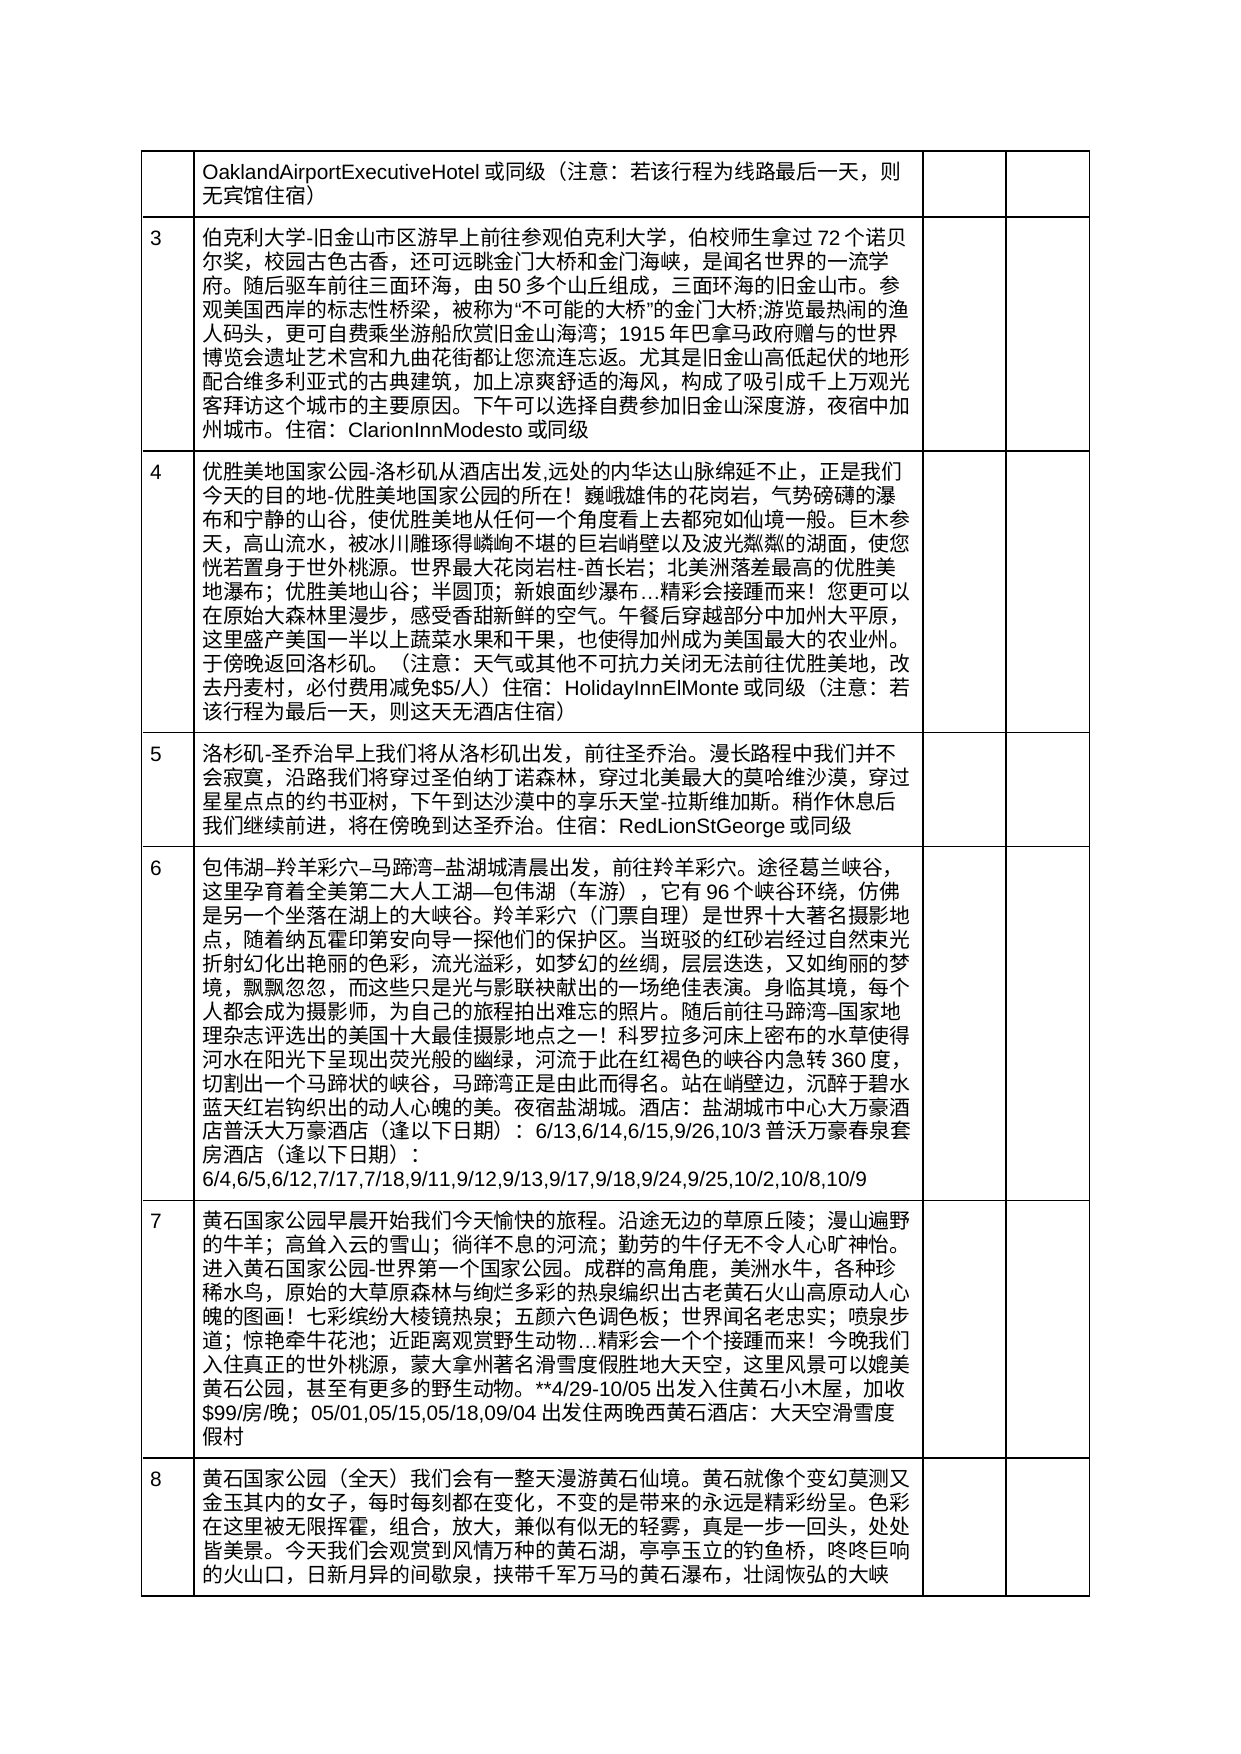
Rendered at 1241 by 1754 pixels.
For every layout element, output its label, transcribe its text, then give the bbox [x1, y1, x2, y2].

table_cell [924, 733, 1005, 846]
table_cell [924, 152, 1005, 216]
table_cell [1007, 1459, 1089, 1595]
table_cell [1007, 1201, 1089, 1457]
table_cell [1007, 218, 1089, 450]
table_cell [1007, 152, 1089, 216]
table_cell 5 [142, 733, 193, 846]
table_cell [1007, 452, 1089, 732]
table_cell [195, 152, 922, 216]
table_cell 7 [142, 1201, 193, 1457]
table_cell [195, 1459, 922, 1595]
table_cell 包伟湖–羚羊彩穴–马蹄湾–盐湖城清晨出发，前往羚羊彩穴。途径葛兰峡谷，这里孕育着全美第二大人工湖—包伟湖（车游），它有96个峡谷环绕，仿佛是另一个坐落在湖上的大峡谷。羚羊彩穴（门票自理）是世界十大著名摄影地点，随着纳瓦霍印第安向导一探他们的保护区。当斑驳的红砂岩经过自然束光折射幻化出艳丽的色彩，流光溢彩，如梦幻的丝绸，层层迭迭，又如绚丽的梦境，飘飘忽忽，而这些只是光与影联袂献出的一场绝佳表演。身临其境，每个人都会成为摄影师，为自己的旅程拍出难忘的照片。随后前往马蹄湾–国家地理杂志评选出的美国十大最佳摄影地点之一！科罗拉多河床上密布的水草使得河水在阳光下呈现出荧光般的幽绿，河流于此在红褐色的峡谷内急转360度，切割出一个马蹄状的峡谷，马蹄湾正是由此而得名。站在峭壁边，沉醉于碧水蓝天红岩钩织出的动人心魄的美。夜宿盐湖城。酒店：盐湖城市中心大万豪酒店普沃大万豪酒店（逢以下日期）：6/13,6/14,6/15,9/26,10/3普沃万豪春泉套房酒店（逢以下日期）：6/4,6/5,6/12,7/17,7/18,9/11,9/12,9/13,9/17,9/18,9/24,9/25,10/2,10/8,10/9 [195, 847, 922, 1199]
table_cell 4 [142, 451, 193, 732]
table_cell [924, 847, 1005, 1199]
table_cell 2 [142, 152, 193, 216]
table_cell [1007, 847, 1089, 1199]
table_cell 6 [142, 847, 193, 1199]
table_cell [924, 1459, 1005, 1595]
table_cell 8 [142, 1458, 193, 1595]
table_cell 3 [142, 217, 193, 450]
table_cell 优胜美地国家公园-洛杉矶从酒店出发,远处的内华达山脉绵延不止，正是我们今天的目的地-优胜美地国家公园的所在！巍峨雄伟的花岗岩，气势磅礴的瀑布和宁静的山谷，使优胜美地从任何一个角度看上去都宛如仙境一般。巨木参天，高山流水，被冰川雕琢得嶙峋不堪的巨岩峭壁以及波光粼粼的湖面，使您恍若置身于世外桃源。世界最大花岗岩柱-酋长岩；北美洲落差最高的优胜美地瀑布；优胜美地山谷；半圆顶；新娘面纱瀑布…精彩会接踵而来！您更可以在原始大森林里漫步，感受香甜新鲜的空气。午餐后穿越部分中加州大平原，这里盛产美国一半以上蔬菜水果和干果，也使得加州成为美国最大的农业州。于傍晚返回洛杉矶。（注意：天气或其他不可抗力关闭无法前往优胜美地，改去丹麦村，必付费用减免$5/人）住宿：HolidayInnElMonte或同级（注意：若该行程为最后一天，则这天无酒店住宿） [195, 452, 922, 732]
table_cell 洛杉矶-圣乔治早上我们将从洛杉矶出发，前往圣乔治。漫长路程中我们并不会寂寞，沿路我们将穿过圣伯纳丁诺森林，穿过北美最大的莫哈维沙漠，穿过星星点点的约书亚树，下午到达沙漠中的享乐天堂-拉斯维加斯。稍作休息后我们继续前进，将在傍晚到达圣乔治。住宿：RedLionStGeorge或同级 [195, 733, 922, 846]
table_cell 黄石国家公园早晨开始我们今天愉快的旅程。沿途无边的草原丘陵；漫山遍野的牛羊；高耸入云的雪山；徜徉不息的河流；勤劳的牛仔无不令人心旷神怡。进入黄石国家公园-世界第一个国家公园。成群的高角鹿，美洲水牛，各种珍稀水鸟，原始的大草原森林与绚烂多彩的热泉编织出古老黄石火山高原动人心魄的图画！七彩缤纷大棱镜热泉；五颜六色调色板；世界闻名老忠实；喷泉步道；惊艳牵牛花池；近距离观赏野生动物…精彩会一个个接踵而来！今晚我们入住真正的世外桃源，蒙大拿州著名滑雪度假胜地大天空，这里风景可以媲美黄石公园，甚至有更多的野生动物。**4/29-10/05出发入住黄石小木屋，加收$99/房/晚；05/01,05/15,05/18,09/04出发住两晚西黄石酒店：大天空滑雪度假村 [195, 1201, 922, 1457]
table_cell [924, 218, 1005, 450]
table_cell 伯克利大学-旧金山市区游早上前往参观伯克利大学，伯校师生拿过72个诺贝尔奖，校园古色古香，还可远眺金门大桥和金门海峡，是闻名世界的一流学府。随后驱车前往三面环海，由50多个山丘组成，三面环海的旧金山市。参观美国西岸的标志性桥梁，被称为“不可能的大桥”的金门大桥;游览最热闹的渔人码头，更可自费乘坐游船欣赏旧金山海湾；1915年巴拿马政府赠与的世界博览会遗址艺术宫和九曲花街都让您流连忘返。尤其是旧金山高低起伏的地形配合维多利亚式的古典建筑，加上凉爽舒适的海风，构成了吸引成千上万观光客拜访这个城市的主要原因。下午可以选择自费参加旧金山深度游，夜宿中加州城市。住宿：ClarionInnModesto或同级 [195, 218, 922, 450]
table_cell [1007, 733, 1089, 846]
table_cell [924, 452, 1005, 732]
table_cell [924, 1201, 1005, 1457]
